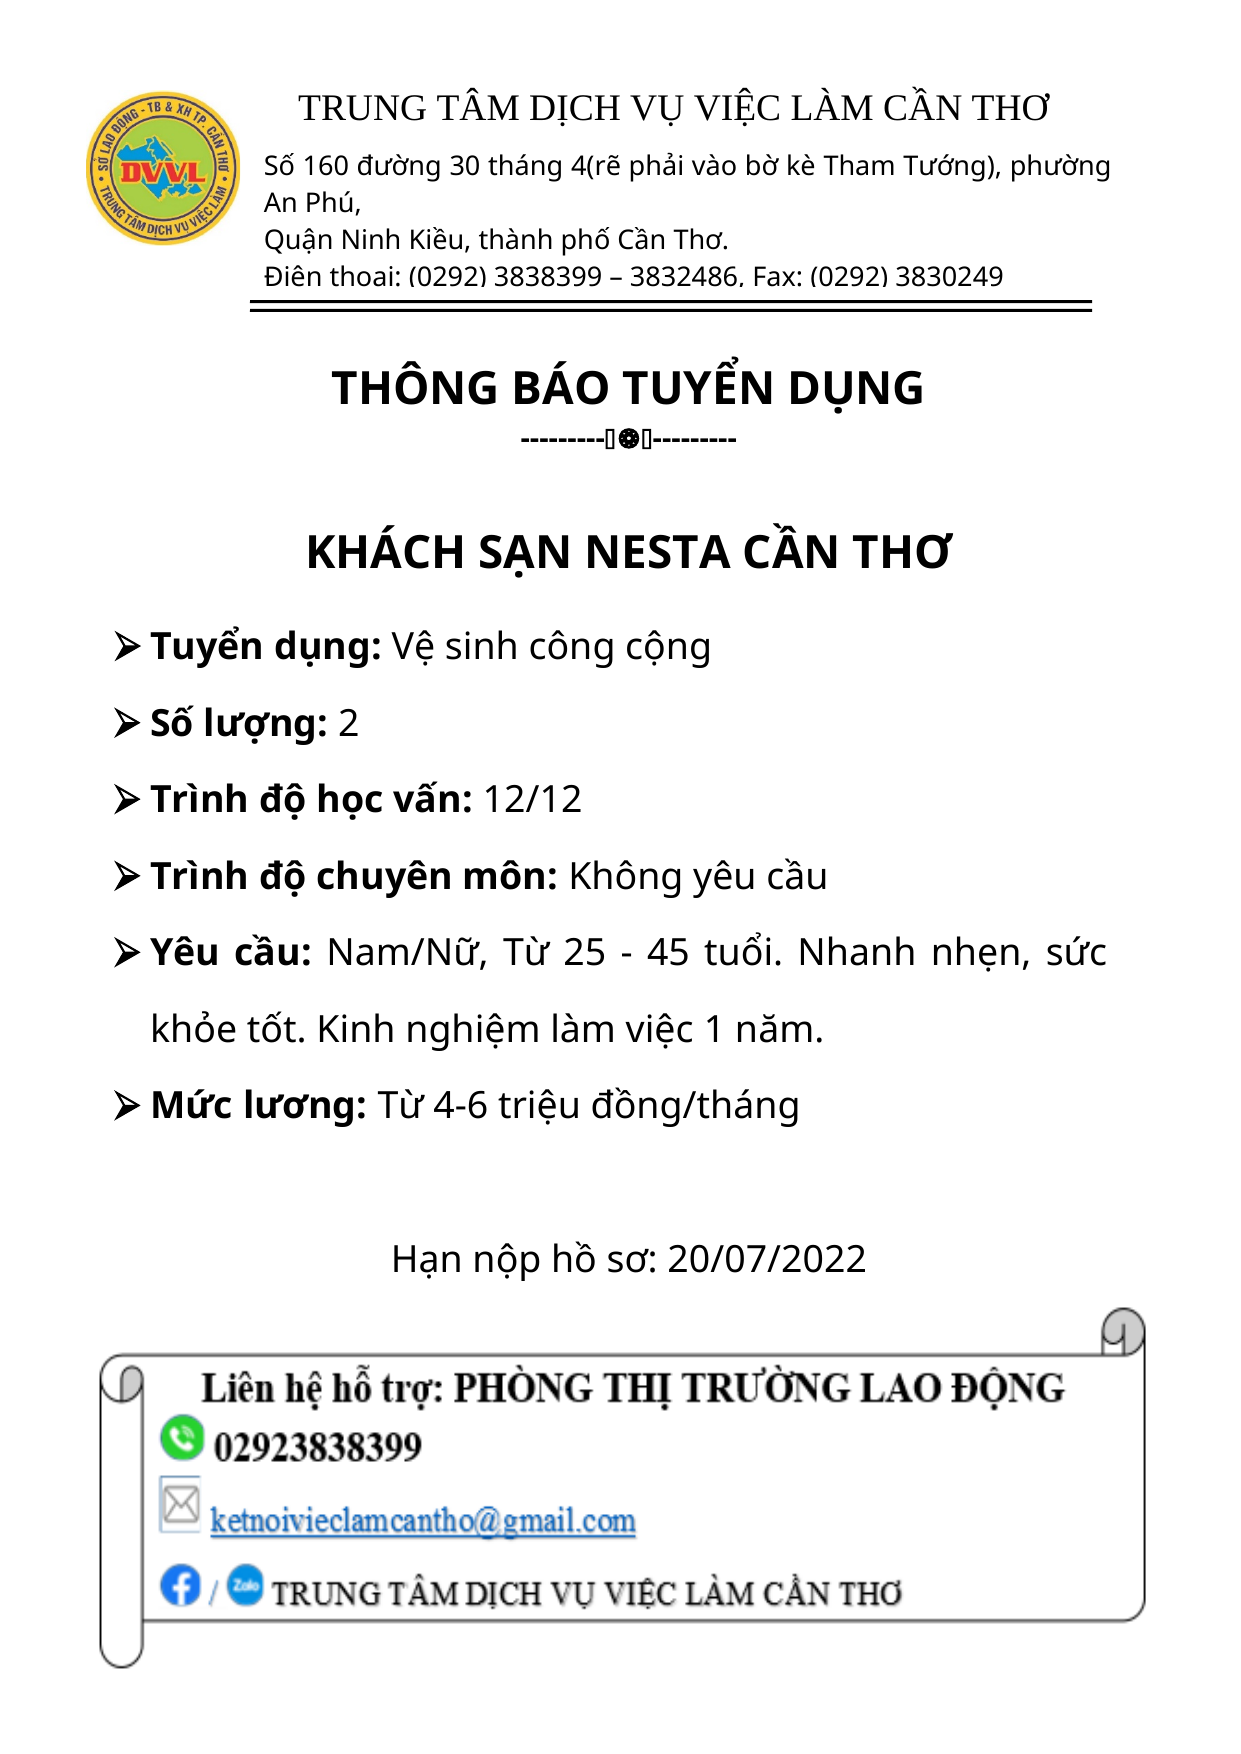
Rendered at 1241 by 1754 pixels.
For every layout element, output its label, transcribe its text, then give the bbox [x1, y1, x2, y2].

picture [86, 90, 241, 246]
list Tuyển dụng: Vệ sinh công cộng [113, 619, 1107, 671]
text KHÁCH SẠN NESTA CẦN THƠ [150, 519, 1107, 582]
text THÔNG BÁO TUYỂN DỤNG [150, 355, 1107, 417]
text ------------------ [150, 417, 1107, 457]
list Hạn nộp hồ sơ: 20/07/2022 [150, 1232, 1107, 1283]
list Số lượng: 2 [112, 696, 1107, 747]
list Trình độ chuyên môn: Không yêu cầu [112, 849, 1107, 900]
list Trình độ học vấn: 12/12 [112, 773, 1107, 824]
list Yêu cầu: Nam/Nữ, Từ 25 - 45 tuổi. Nhanh nhẹn, sức khỏe tốt. Kinh nghiệm làm việc 1 năm. [112, 926, 1107, 1053]
list Mức lương: Từ 4-6 triệu đồng/tháng [112, 1079, 1107, 1130]
